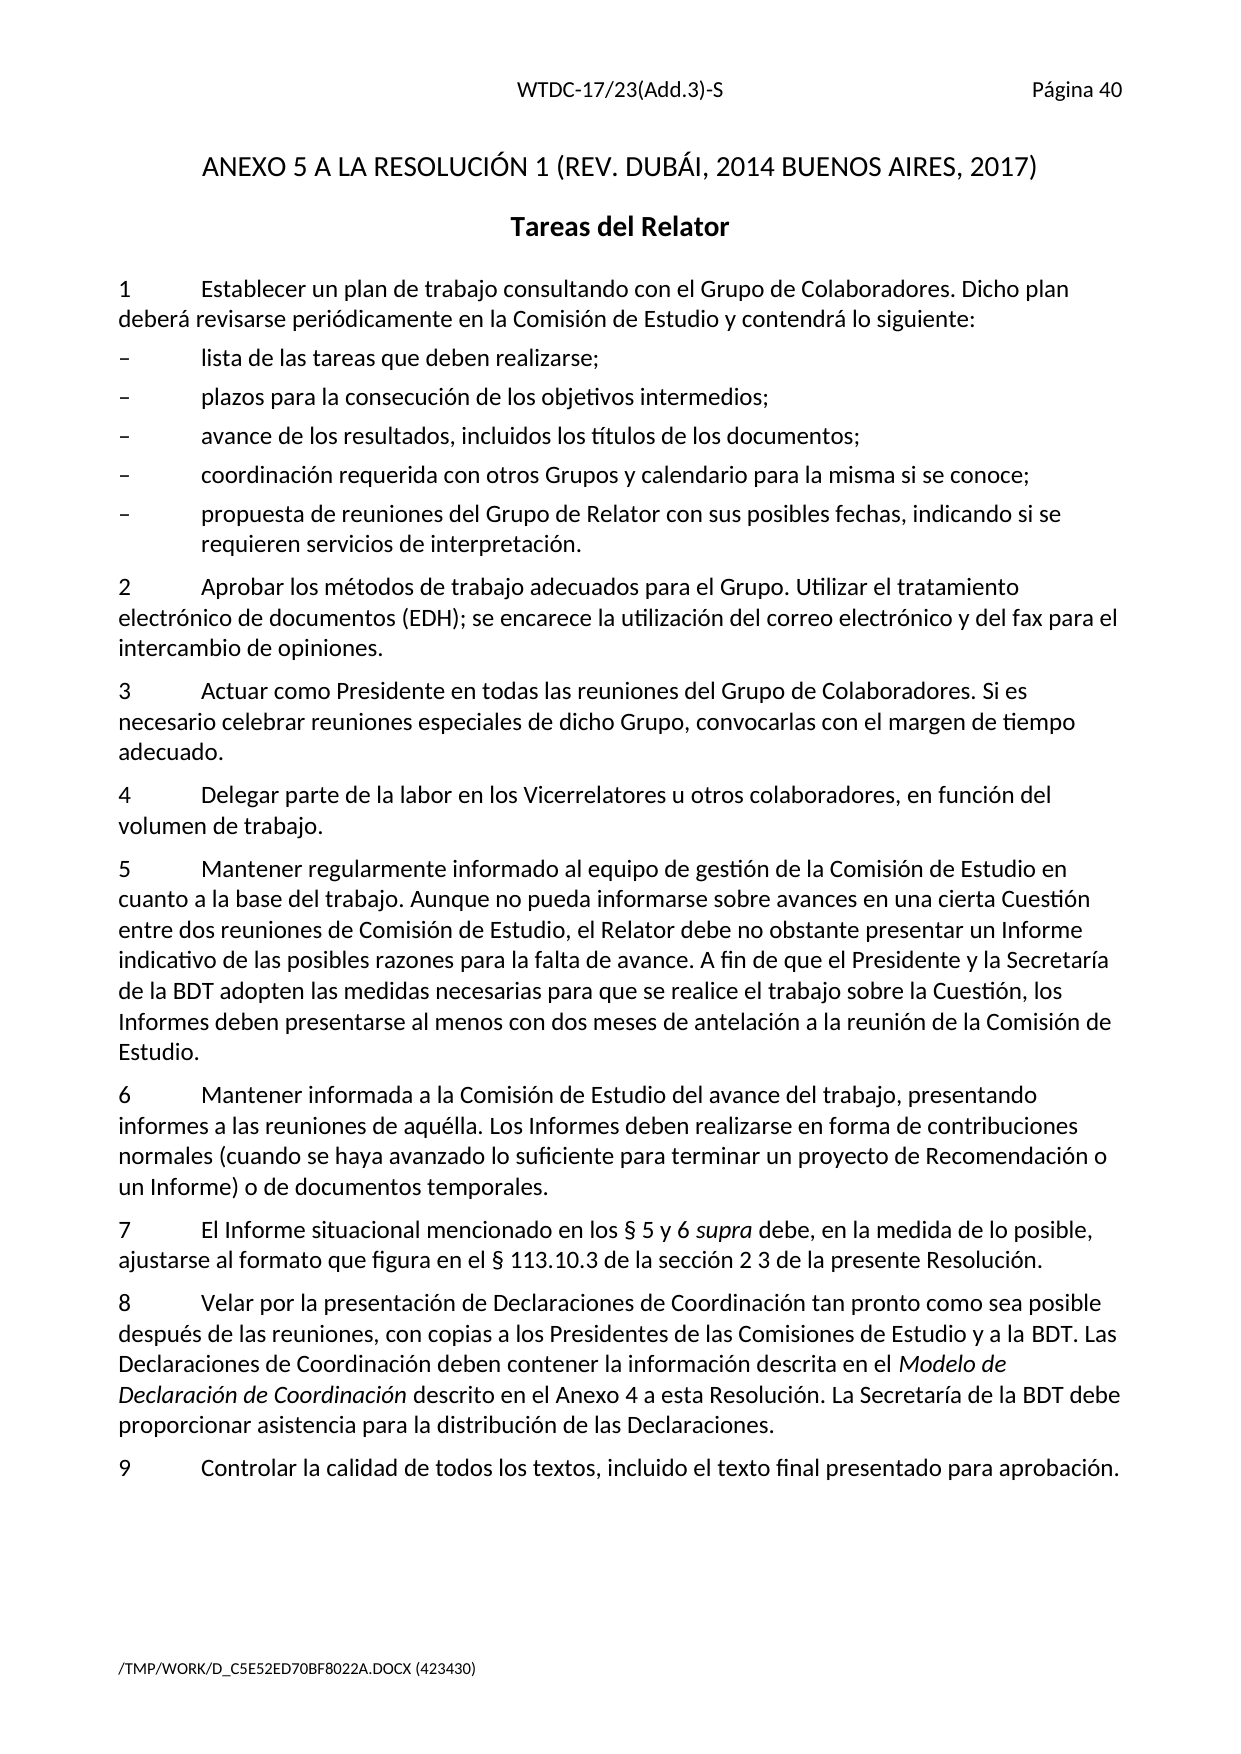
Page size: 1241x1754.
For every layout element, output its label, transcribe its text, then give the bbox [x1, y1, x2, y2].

text ANEXO 5 A LA RESOLUCIÓN 1 (REV.) [118, 148, 1122, 183]
text 4 Delegar parte de la labor en los Vicerrelatores u otros colaboradores, en función del volumen de trabajo. [118, 779, 1122, 841]
text 3 Actuar como Presidente en todas las reuniones del Grupo de Colaboradores. Si es necesario celebrar reuniones especiales de dicho Grupo, convocarlas con el margen de tiempo adecuado. [118, 676, 1122, 767]
text 8 Velar por la presentación de Declaraciones de Coordinación tan pronto como sea posible después de las reuniones, con copias a los Presidentes de las Comisiones de Estudio y a la BDT. Las Declaraciones de Coordinación deben contener la información descrita en el Modelo de Declaración de Coordinación descrito en el Anexo 4 a esta Resolución. La Secretaría de la BDT debe proporcionar asistencia para la distribución de las Declaraciones. [118, 1287, 1122, 1440]
text 5 Mantener regularmente informado al equipo de gestión de la Comisión de Estudio en cuanto a la base del trabajo. Aunque no pueda informarse sobre avances en una cierta Cuestión entre dos reuniones de Comisión de Estudio, el Relator debe no obstante presentar un Informe indicativo de las posibles razones para la falta de avance. A fin de que el Presidente y la Secretaría de la BDT adopten las medidas necesarias para que se realice el trabajo sobre la Cuestión, los Informes deben presentarse al menos con dos meses de antelación a la reunión de la Comisión de Estudio. [118, 853, 1122, 1067]
text – coordinación requerida con otros Grupos y calendario para la misma si se conoce; [118, 459, 1122, 489]
text 6 Mantener informada a la Comisión de Estudio del avance del trabajo, presentando informes a las reuniones de aquélla. Los Informes deben realizarse en forma de contribuciones normales (cuando se haya avanzado lo suficiente para terminar un proyecto de Recomendación o un Informe) o de documentos temporales. [118, 1079, 1122, 1201]
text – avance de los resultados, incluidos los títulos de los documentos; [118, 420, 1122, 451]
title Tareas del Relator [118, 208, 1122, 244]
text – plazos para la consecución de los objetivos intermedios; [118, 381, 1122, 412]
text 9 Controlar la calidad de todos los textos, incluido el texto final presentado para aprobación. [118, 1452, 1122, 1483]
text 1 Establecer un plan de trabajo consultando con el Grupo de Colaboradores. Dicho plan deberá revisarse periódicamente en la Comisión de Estudio y contendrá lo siguiente: [118, 273, 1122, 334]
text – propuesta de reuniones del Grupo de Relator con sus posibles fechas, indicando si se requieren servicios de interpretación. [118, 498, 1122, 559]
text – lista de las tareas que deben realizarse; [118, 342, 1122, 373]
text 2 Aprobar los métodos de trabajo adecuados para el Grupo. Utilizar el tratamiento electrónico de documentos (EDH); se encarece la utilización del correo electrónico y del fax para el intercambio de opiniones. [118, 571, 1122, 663]
text 7 El Informe situacional mencionado en los § 5 y 6 supra debe, en la medida de lo posible, ajustarse al formato que figura en el § .3 de la sección de la presente Resolución. [118, 1214, 1122, 1275]
